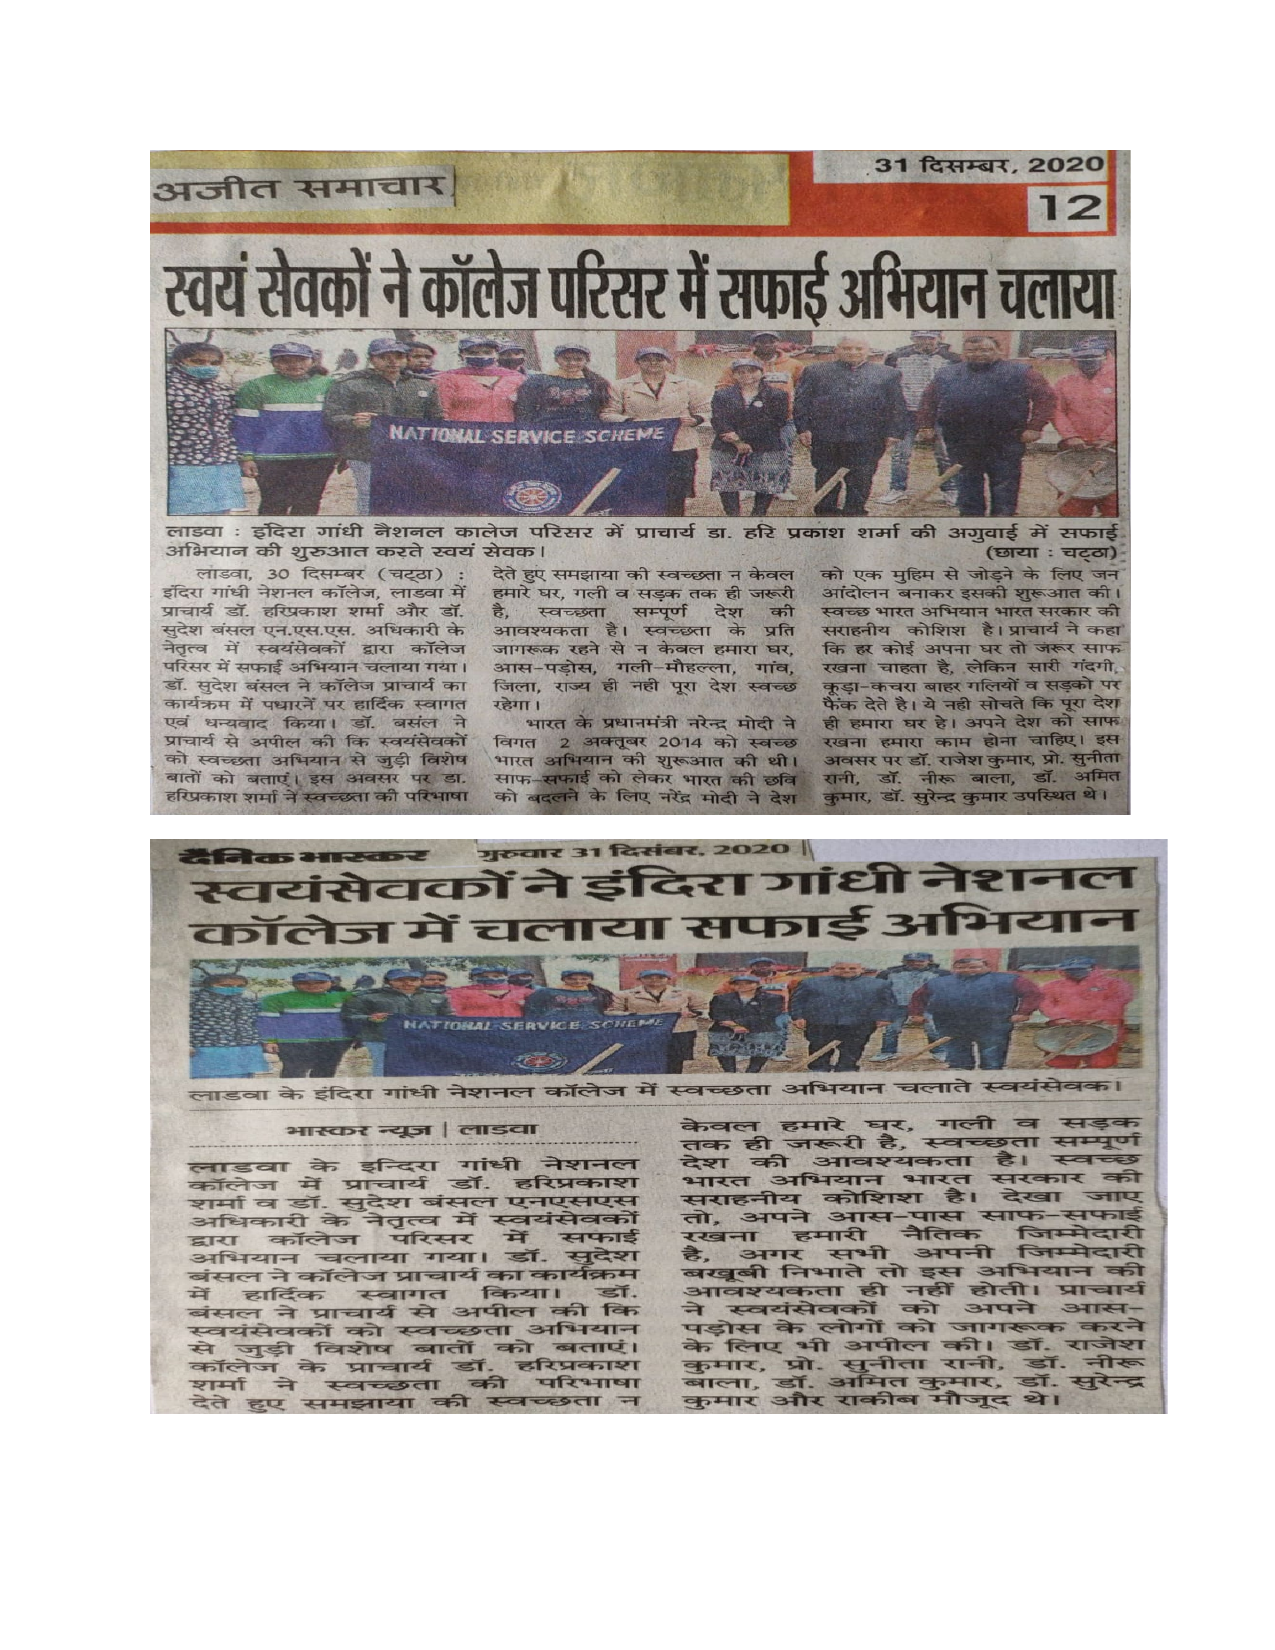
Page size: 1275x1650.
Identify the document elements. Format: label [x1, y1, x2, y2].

picture [150, 839, 1168, 1414]
picture [150, 150, 1131, 815]
